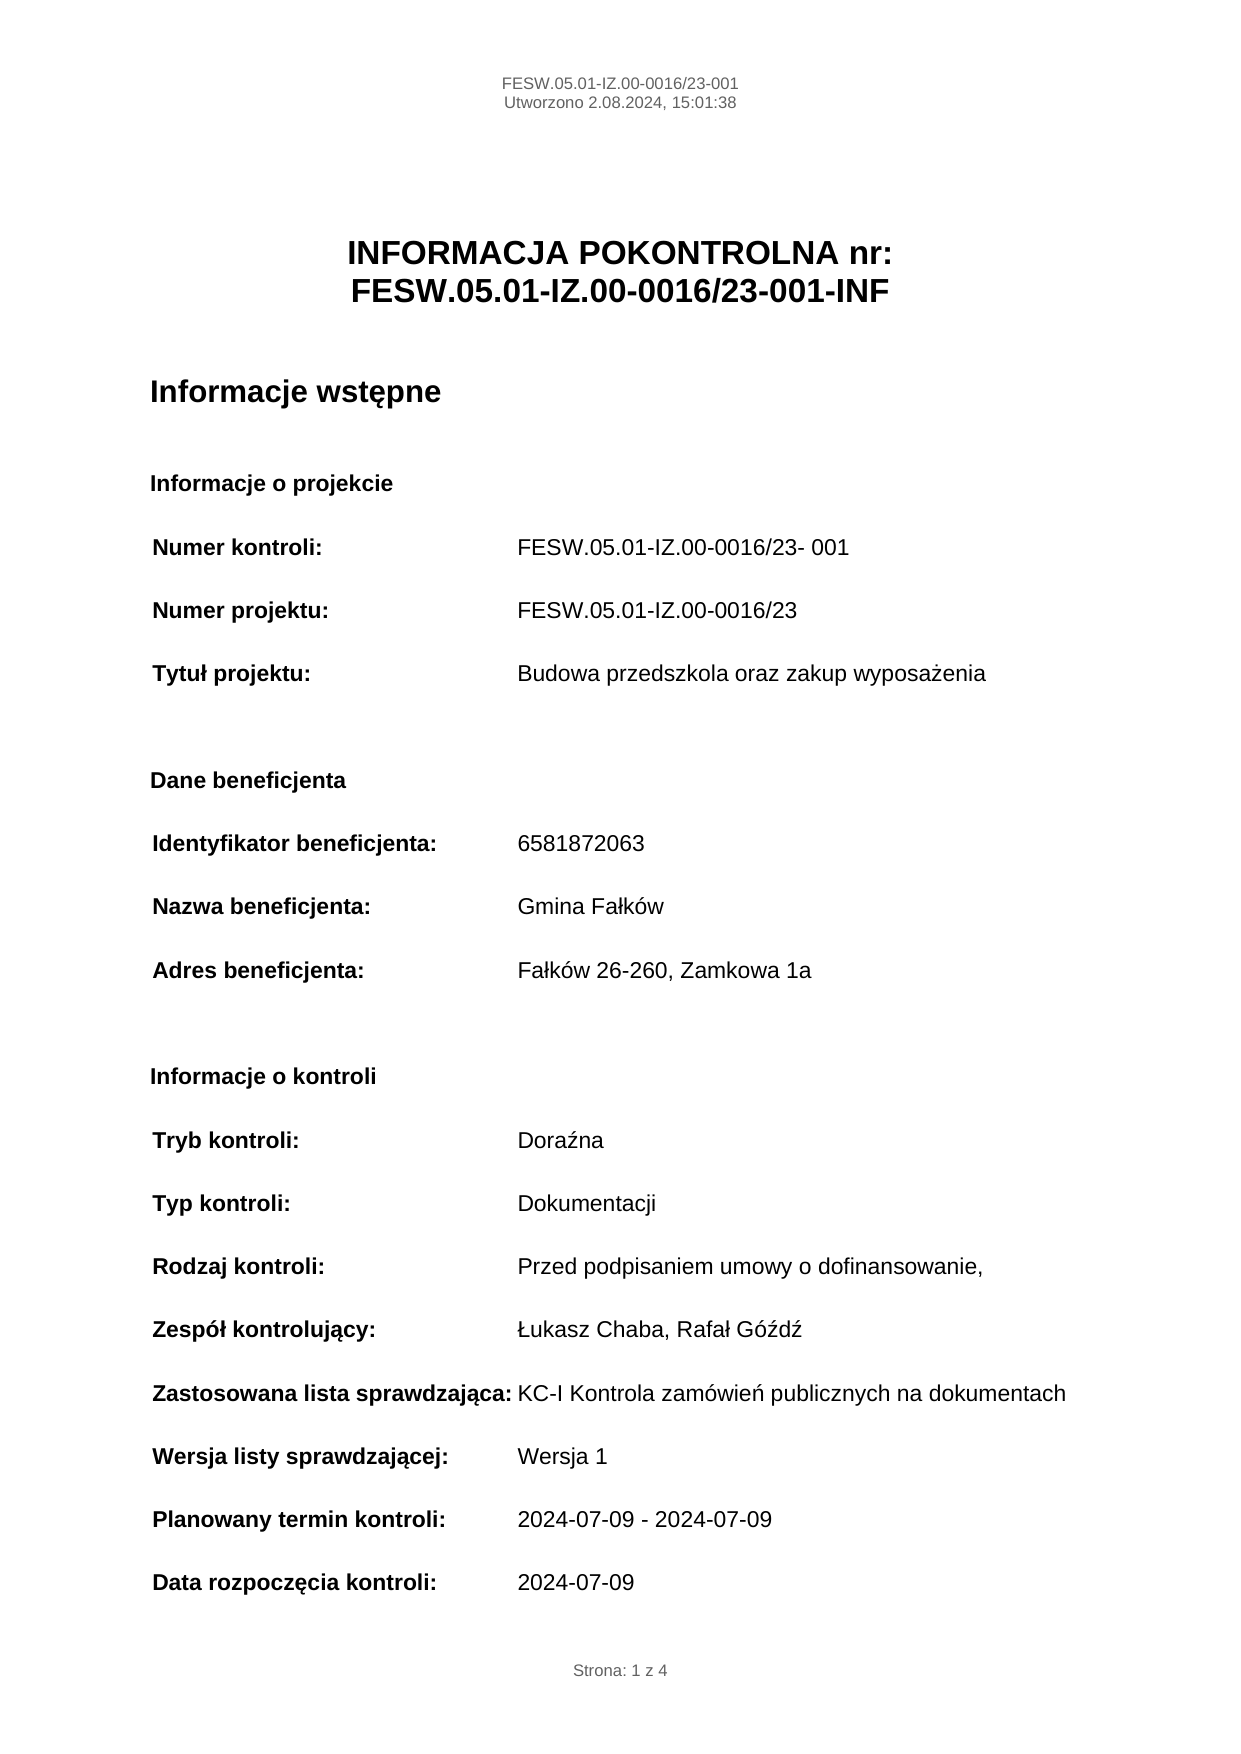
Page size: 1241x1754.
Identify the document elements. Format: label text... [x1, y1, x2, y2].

table_cell Numer projektu: [151, 579, 516, 642]
text INFORMACJA POKONTROLNA nr: [150, 233, 1090, 271]
text Informacje wstępne [150, 373, 1090, 409]
table_cell Przed podpisaniem umowy o dofinansowanie, [516, 1235, 1067, 1298]
table_cell Adres beneficjenta: [151, 939, 516, 1002]
table_cell Budowa przedszkola oraz zakup wyposażenia [516, 643, 987, 706]
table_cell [151, 1551, 516, 1596]
table_cell Gmina Fałków [516, 876, 812, 939]
table_cell Łukasz Chaba, Rafał Góźdź [516, 1299, 1067, 1362]
table_header 6581872063 [516, 813, 812, 876]
table_cell Zastosowana lista sprawdzająca: [151, 1362, 516, 1425]
table_cell Planowany termin kontroli: [151, 1488, 516, 1551]
table_cell 2024-07-09 - 2024-07-09 [516, 1488, 1067, 1551]
text Dane beneficjenta [150, 767, 1090, 793]
table_cell Tytuł projektu: [151, 643, 516, 706]
table_cell KC-I Kontrola zamówień publicznych na dokumentach [516, 1362, 1067, 1425]
table_header Identyfikator beneficjenta: [151, 813, 516, 876]
table_cell Typ kontroli: [151, 1172, 516, 1235]
text Informacje o projekcie [150, 470, 1090, 496]
table_cell Nazwa beneficjenta: [151, 876, 516, 939]
table_header FESW.05.01-IZ.00-0016/23- 001 [516, 516, 987, 579]
table_cell Fałków 26-260, Zamkowa 1a [516, 939, 812, 1002]
table_header Numer kontroli: [151, 516, 516, 579]
table_cell FESW.05.01-IZ.00-0016/23 [516, 579, 987, 642]
table_cell Wersja 1 [516, 1425, 1067, 1488]
table_cell Wersja listy sprawdzającej: [151, 1425, 516, 1488]
table_cell Zespół kontrolujący: [151, 1299, 516, 1362]
table_cell Dokumentacji [516, 1172, 1067, 1235]
table_cell Rodzaj kontroli: [151, 1235, 516, 1298]
text FESW.05.01-IZ.00-0016/23-001-INF [150, 271, 1090, 310]
table_header Tryb kontroli: [151, 1109, 516, 1172]
table_header Doraźna [516, 1109, 1067, 1172]
table_cell 2024-07-09 [516, 1551, 1067, 1596]
text Informacje o kontroli [150, 1063, 1090, 1089]
